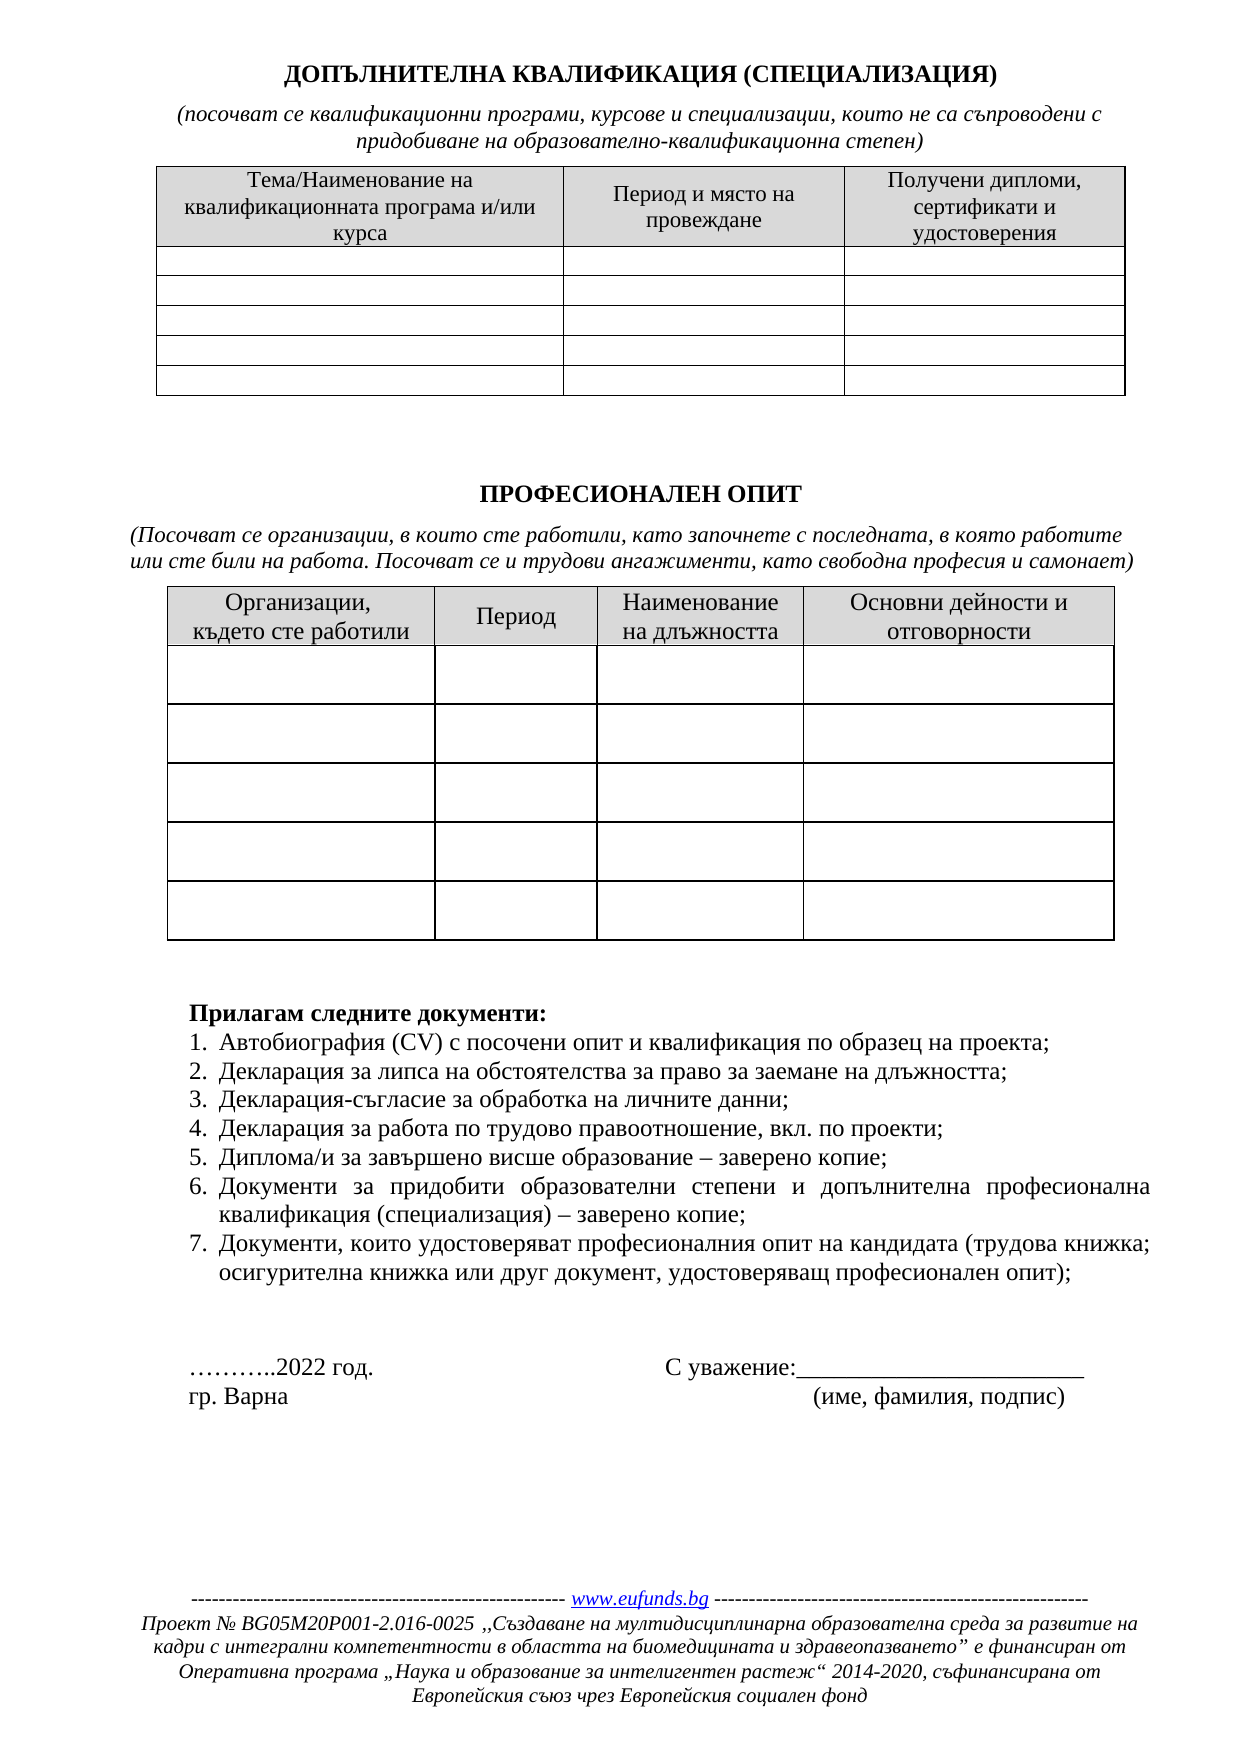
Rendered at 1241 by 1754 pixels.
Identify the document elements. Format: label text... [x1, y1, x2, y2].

table_cell [804, 646, 1113, 703]
list Документи, които удостоверяват професионалния опит на кандидата (трудова книжка; осигурителна книжка или друг документ, удостоверяващ професионален опит); [189, 1228, 1152, 1286]
table_cell [804, 764, 1113, 821]
table_header Наименование на длъжността [598, 587, 803, 644]
table_cell [436, 823, 596, 880]
table_cell [157, 306, 563, 335]
list Документи за придобити образователни степени и допълнителна професионална квалификация (специализация) – заверено копие; [189, 1171, 1152, 1228]
table_cell [168, 646, 434, 703]
list Декларация-съгласие за обработка на личните данни; [130, 1084, 1152, 1113]
table_cell [804, 823, 1113, 880]
table_cell [598, 882, 803, 939]
table_cell [598, 823, 803, 880]
table_cell [564, 336, 844, 365]
text ………..2022 год. С уважение:_______________________ [188, 1352, 1099, 1381]
table_cell [436, 646, 596, 703]
text ДОПЪЛНИТЕЛНА КВАЛИФИКАЦИЯ (СПЕЦИАЛИЗАЦИЯ) [130, 59, 1152, 88]
table_header Получени дипломи, сертификати и удостоверения [845, 167, 1124, 246]
table_cell [845, 306, 1124, 335]
table_header Тема/Наименование на квалификационната програма и/или курса [157, 167, 563, 246]
text ПРОФЕСИОНАЛЕН ОПИТ [130, 479, 1152, 508]
text гр. Варна (име, фамилия, подпис) [188, 1381, 1099, 1410]
text (Посочват се организации, в които сте работили, като започнете с последната, в която работите или сте били на работа. Посочват се и трудови ангажименти, като свободна професия и самонает) [130, 521, 1152, 573]
table_cell [564, 276, 844, 305]
table_cell [168, 823, 434, 880]
table_cell [168, 764, 434, 821]
table_cell [436, 705, 596, 762]
table_header Период и място на провеждане [564, 167, 844, 246]
list Декларация за липса на обстоятелства за право за заемане на длъжността; [130, 1056, 1152, 1084]
table_cell [157, 247, 563, 275]
text Прилагам следните документи: [130, 998, 1152, 1027]
list Автобиография (CV) с посочени опит и квалификация по образец на проекта; [130, 1027, 1152, 1056]
table_cell [845, 276, 1124, 305]
table_cell [845, 247, 1124, 275]
table_header Организации, където сте работили [168, 587, 434, 644]
table_cell [168, 705, 434, 762]
table_cell [564, 306, 844, 335]
table_header Основни дейности и отговорности [804, 587, 1114, 644]
table_cell [157, 336, 563, 365]
list Декларация за работа по трудово правоотношение, вкл. по проекти; [130, 1113, 1152, 1142]
table_cell [157, 276, 563, 305]
table_cell [845, 336, 1124, 365]
table_cell [804, 705, 1113, 762]
text (посочват се квалификационни програми, курсове и специализации, които не са съпроводени с придобиване на образователно-квалификационна степен) [130, 100, 1152, 153]
table_cell [564, 366, 844, 394]
table_cell [157, 366, 563, 394]
table_cell [598, 764, 803, 821]
table_cell [804, 882, 1113, 939]
table_cell [436, 882, 596, 939]
table_header Период [435, 587, 597, 644]
table_cell [598, 705, 803, 762]
table_cell [168, 882, 434, 939]
table_cell [598, 646, 803, 703]
table_cell [436, 764, 596, 821]
list Диплома/и за завършено висше образование – заверено копие; [130, 1142, 1152, 1171]
table_cell [845, 366, 1124, 394]
table_cell [564, 247, 844, 275]
